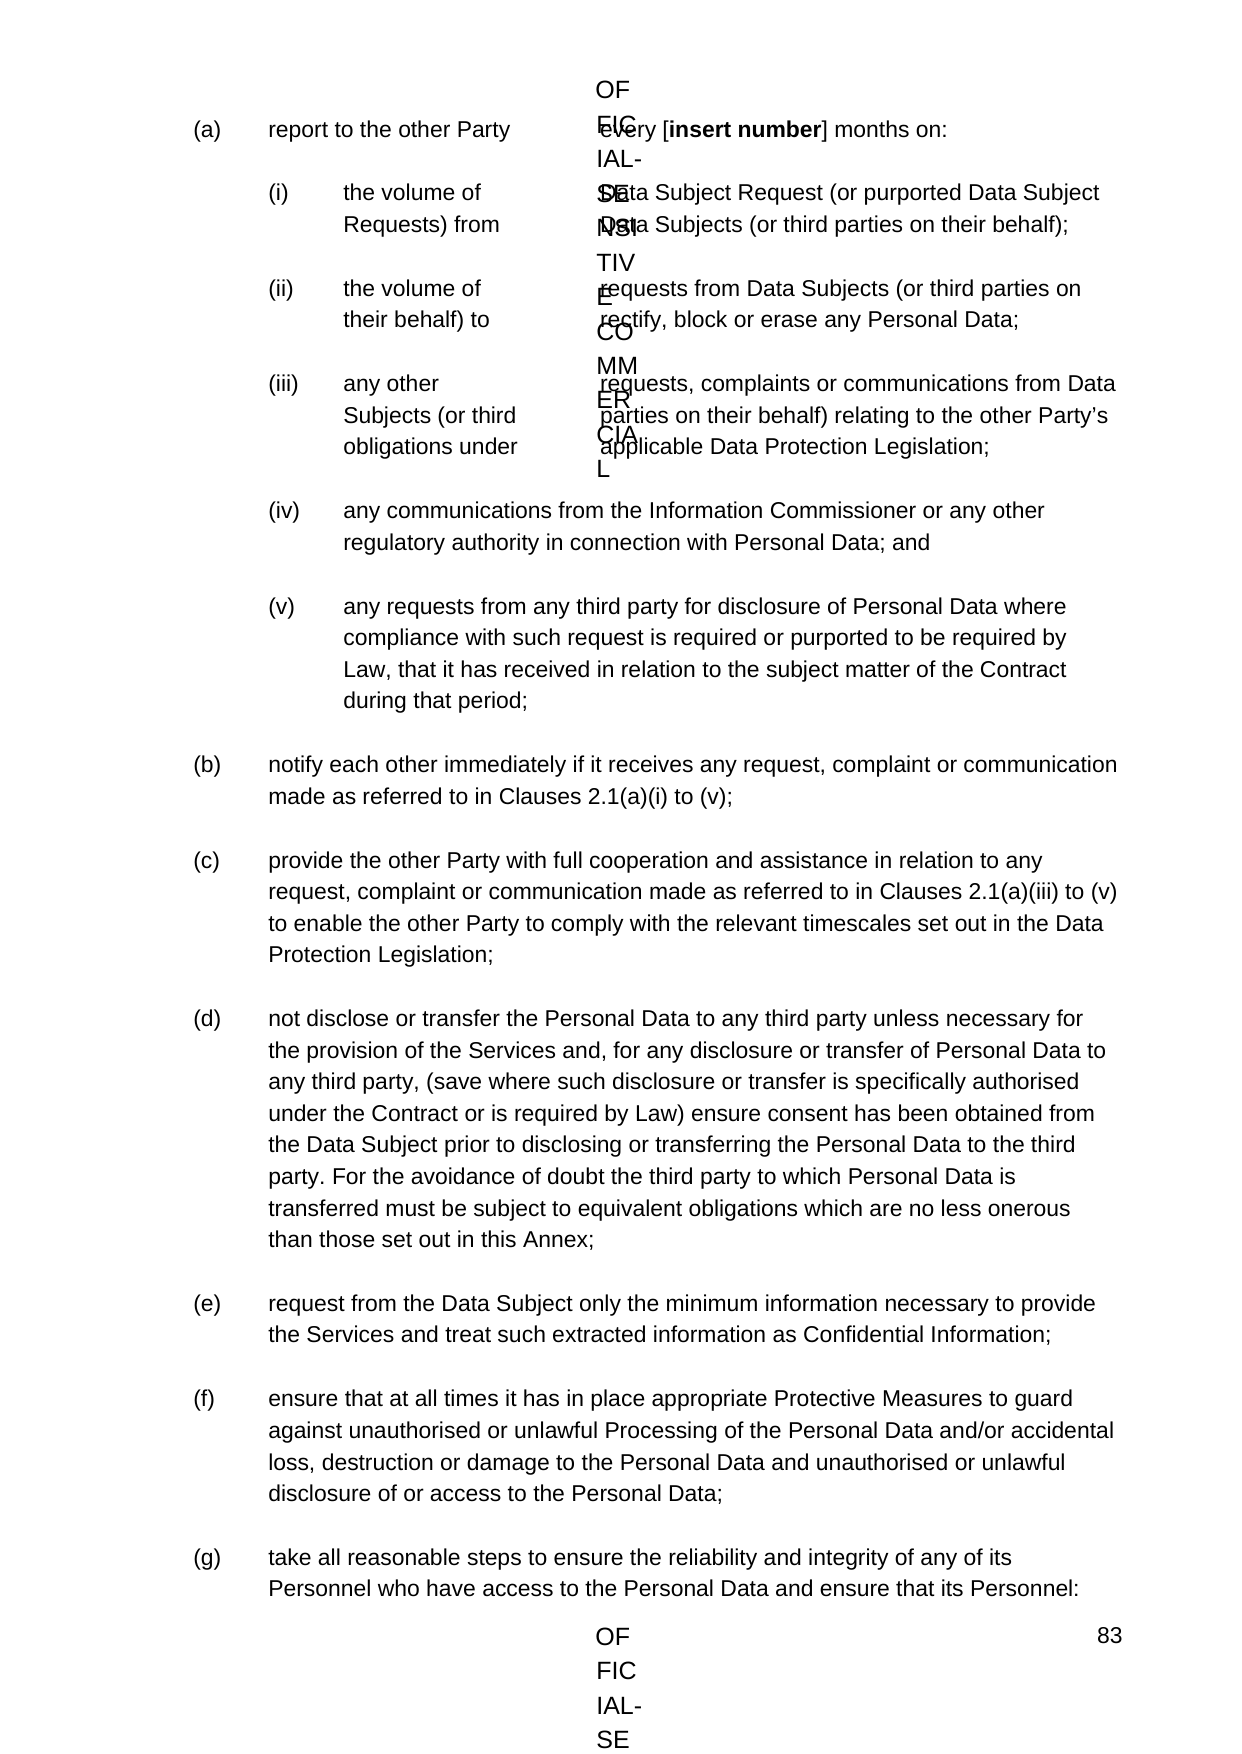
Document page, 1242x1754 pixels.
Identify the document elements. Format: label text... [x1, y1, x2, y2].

list take all reasonable steps to ensure the reliability and integrity of any of its Personnel who have access to the Personal Data and ensure that its Personnel: [193, 1544, 1121, 1602]
list ensure that at all times it has in place appropriate Protective Measures to guard against unauthorised or unlawful Processing of the Personal Data and/or accidental loss, destruction or damage to the Personal Data and unauthorised or unlawful disclosure of or access to the Personal Data; [193, 1385, 1121, 1506]
list any requests from any third party for disclosure of Personal Data where compliance with such request is required or purported to be required by Law, that it has received in relation to the subject matter of the Contract during that period; [268, 593, 1121, 714]
list request from the Data Subject only the minimum information necessary to provide the Services and treat such extracted information as Confidential Information; [193, 1290, 1121, 1348]
list the volume of requests from Data Subjects (or third parties on their behalf) to rectify, block or erase any Personal Data; [268, 275, 1121, 333]
list the volume of Data Subject Request (or purported Data Subject Requests) from Data Subjects (or third parties on their behalf); [268, 179, 1121, 237]
list any communications from the Information Commissioner or any other regulatory authority in connection with Personal Data; and [268, 497, 1121, 555]
list report to the other Party every [insert number] months on: [193, 116, 1121, 142]
list provide the other Party with full cooperation and assistance in relation to any request, complaint or communication made as referred to in Clauses 2.1(a)(iii) to (v) to enable the other Party to comply with the relevant timescales set out in the Data Protection Legislation; [193, 847, 1121, 968]
list notify each other immediately if it receives any request, complaint or communication made as referred to in Clauses 2.1(a)(i) to (v); [193, 751, 1121, 809]
list not disclose or transfer the Personal Data to any third party unless necessary for the provision of the Services and, for any disclosure or transfer of Personal Data to any third party, (save where such disclosure or transfer is specifically authorised under the Contract or is required by Law) ensure consent has been obtained from the Data Subject prior to disclosing or transferring the Personal Data to the third party. For the avoidance of doubt the third party to which Personal Data is transferred must be subject to equivalent obligations which are no less onerous than those set out in this Annex; [193, 1005, 1121, 1252]
list any other requests, complaints or communications from Data Subjects (or third parties on their behalf) relating to the other Party’s obligations under applicable Data Protection Legislation; [268, 370, 1121, 460]
